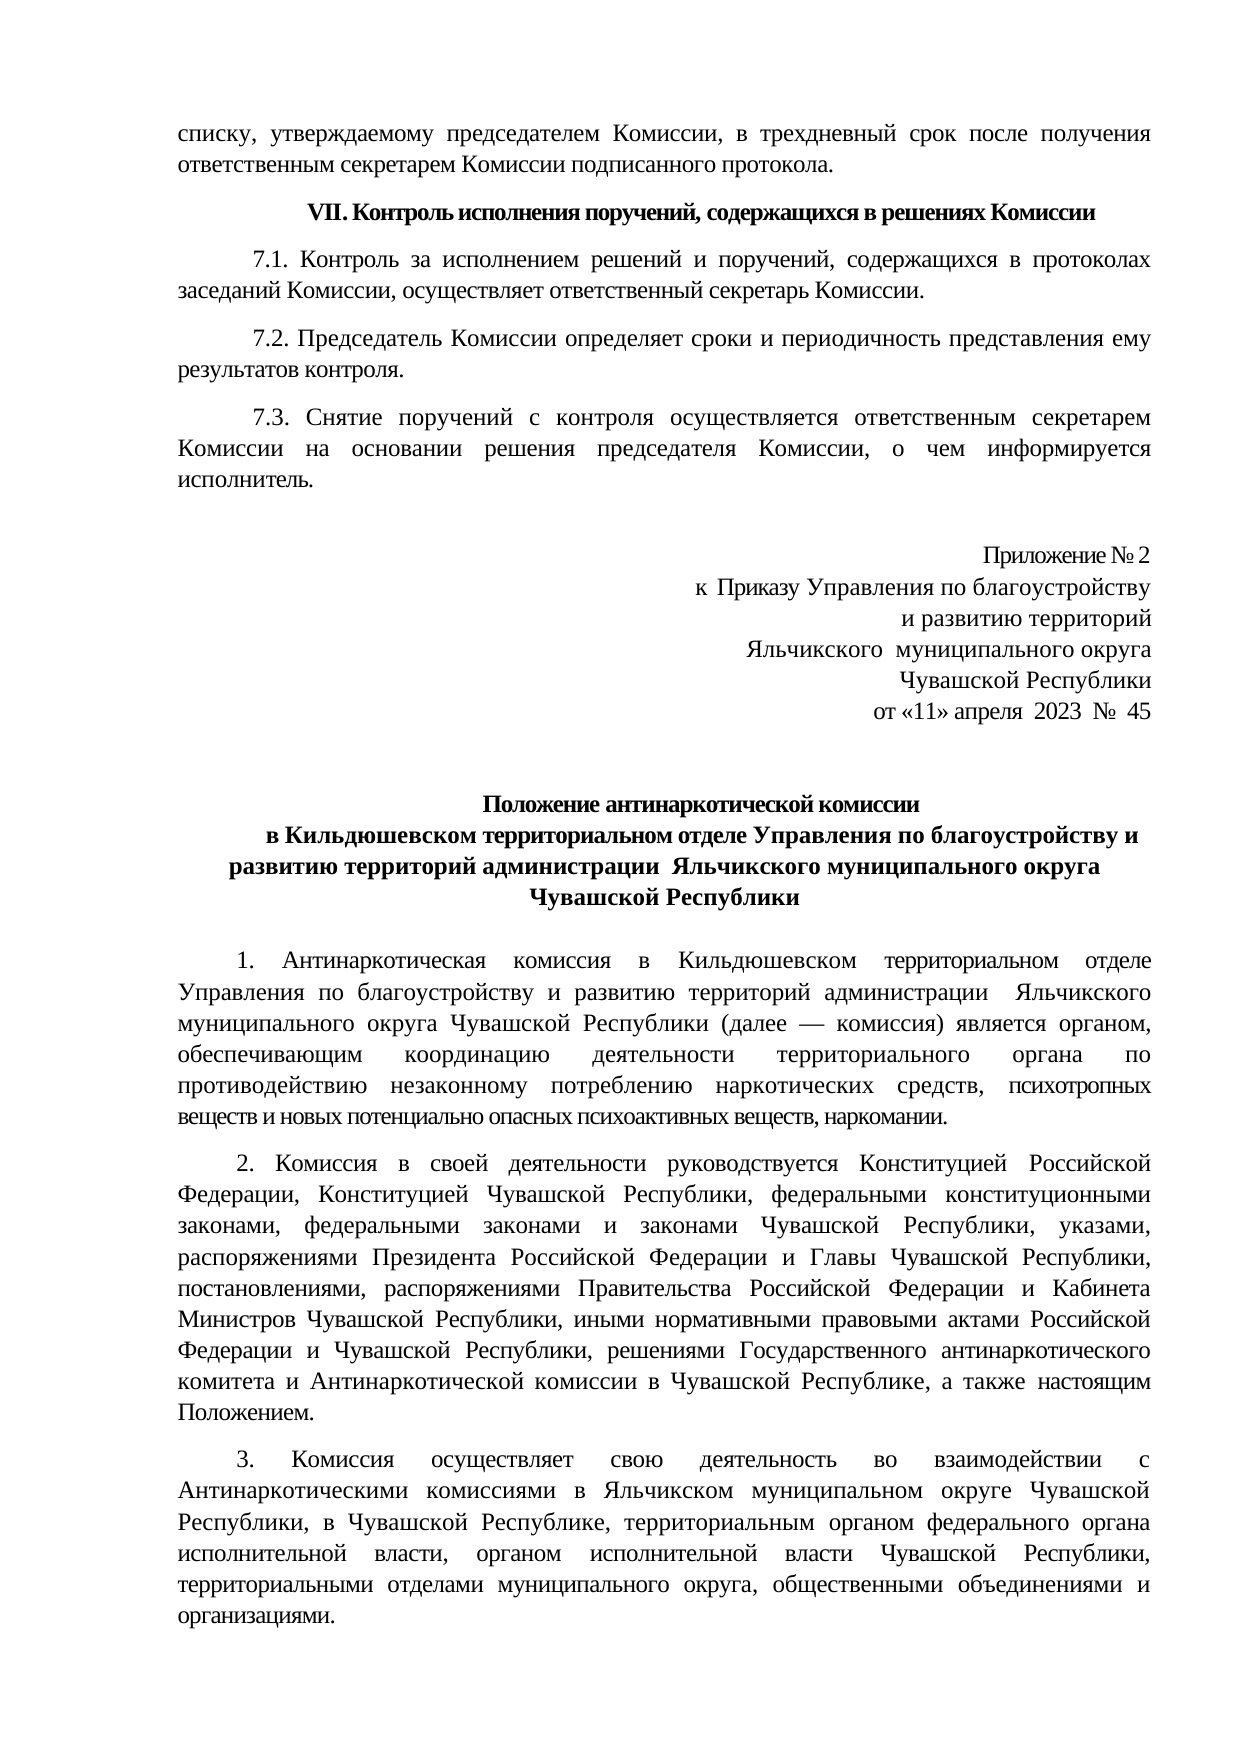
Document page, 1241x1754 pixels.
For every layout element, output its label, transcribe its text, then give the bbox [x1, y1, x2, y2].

text 7.3. Снятие поручений с контроля осуществляется ответственным секретарем Комиссии на основании решения председателя Комиссии, о чем информируется исполнитель. [177, 402, 1152, 493]
text Положение антинаркотической комиссии [177, 789, 1152, 818]
text Приложение № 2 [177, 541, 1152, 569]
text 7.2. Председатель Комиссии определяет сроки и периодичность представления ему результатов контроля. [177, 323, 1152, 383]
text VII. Контроль исполнения поручений, содержащихся в решениях Комиссии [177, 197, 1152, 226]
text и развитию территорий [177, 603, 1152, 631]
text от «11» апреля 2023 № 45 [177, 696, 1152, 724]
text Чувашской Республики [177, 665, 1152, 693]
text 7.1. Контроль за исполнением решений и поручений, содержащихся в протоколах заседаний Комиссии, осуществляет ответственный секретарь Комиссии. [177, 244, 1152, 304]
text 1. Антинаркотическая комиссия в Кильдюшевском территориальном отделе Управления по благоустройству и развитию территорий администрации Яльчикского муниципального округа Чувашской Республики (далее — комиссия) является органом, обеспечивающим координацию деятельности территориального органа по противодействию незаконному потреблению наркотических средств, психотропных веществ и новых потенциально опасных психоактивных веществ, наркомании. [177, 946, 1152, 1129]
text 3. Комиссия осуществляет свою деятельность во взаимодействии с Антинаркотическими комиссиями в Яльчикском муниципальном округе Чувашской Республики, в Чувашской Республике, территориальным органом федерального органа исполнительной власти, органом исполнительной власти Чувашской Республики, территориальными отделами муниципального округа, общественными объединениями и организациями. [177, 1444, 1151, 1628]
text Яльчикского муниципального округа [177, 634, 1152, 662]
text к Приказу Управления по благоустройству [177, 572, 1152, 600]
text 2. Комиссия в своей деятельности руководствуется Конституцией Российской Федерации, Конституцией Чувашской Республики, федеральными конституционными законами, федеральными законами и законами Чувашской Республики, указами, распоряжениями Президента Российской Федерации и Главы Чувашской Республики, постановлениями, распоряжениями Правительства Российской Федерации и Кабинета Министров Чувашской Республики, иными нормативными правовыми актами Российской Федерации и Чувашской Республики, решениями Государственного антинаркотического комитета и Антинаркотической комиссии в Чувашской Республике, а также настоящим Положением. [177, 1148, 1151, 1426]
text в Кильдюшевском территориальном отделе Управления по благоустройству и развитию территорий администрации Яльчикского муниципального округа Чувашской Республики [177, 820, 1152, 911]
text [177, 118, 1152, 178]
